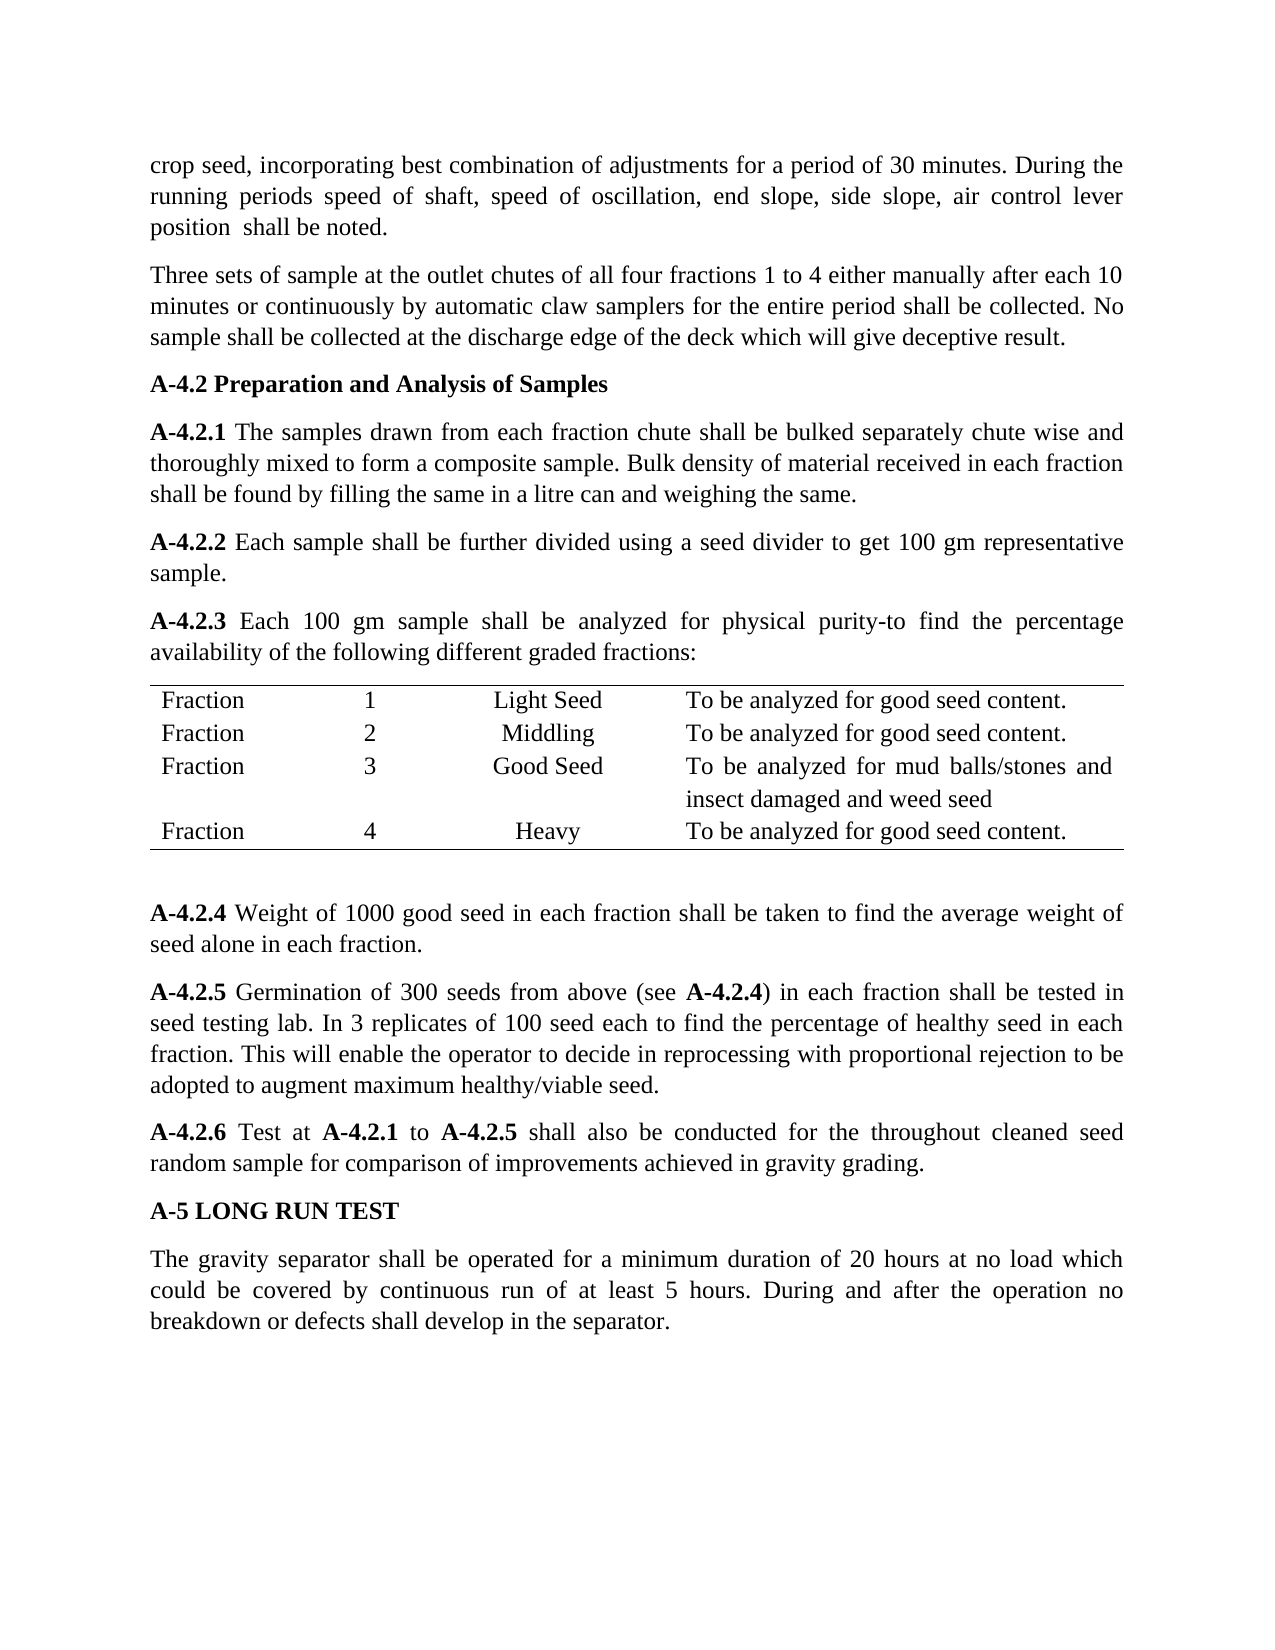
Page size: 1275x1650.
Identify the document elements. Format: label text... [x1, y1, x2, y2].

table_cell Good Seed [421, 751, 674, 816]
table_header 1 [318, 686, 421, 718]
text A-4.2.4 Weight of 1000 good seed in each fraction shall be taken to find the average weight of seed alone in each fraction. [150, 898, 1125, 958]
text A-4.2.2 Each sample shall be further divided using a seed divider to get 100 gm representative sample. [150, 527, 1125, 587]
table_cell To be analyzed for mud balls/stones and insect damaged and weed seed [674, 751, 1124, 816]
table_cell 3 [318, 751, 421, 816]
table_cell Fraction [150, 816, 318, 849]
table_header To be analyzed for good seed content. [674, 686, 1124, 718]
table_cell Fraction [150, 718, 318, 751]
text A-4.2.3 Each 100 gm sample shall be analyzed for physical purity-to find the percentage availability of the following different graded fractions: [150, 606, 1125, 666]
text A-4.2.1 The samples drawn from each fraction chute shall be bulked separately chute wise and thoroughly mixed to form a composite sample. Bulk density of material received in each fraction shall be found by filling the same in a litre can and weighing the same. [150, 417, 1125, 508]
table_cell Heavy [421, 816, 674, 849]
text The gravity separator shall be operated for a minimum duration of 20 hours at no load which could be covered by continuous run of at least 5 hours. During and after the operation no breakdown or defects shall develop in the separator. [150, 1244, 1125, 1335]
table_cell 4 [318, 816, 421, 849]
text A-5 LONG RUN TEST [150, 1196, 1125, 1225]
table_cell Fraction [150, 751, 318, 816]
text A-4.2 Preparation and Analysis of Samples [150, 369, 1125, 398]
table_cell Middling [421, 718, 674, 751]
table_cell To be analyzed for good seed content. [674, 816, 1124, 849]
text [150, 150, 1125, 241]
text Three sets of sample at the outlet chutes of all four fractions 1 to 4 either manually after each 10 minutes or continuously by automatic claw samplers for the entire period shall be collected. No sample shall be collected at the discharge edge of the deck which will give deceptive result. [150, 260, 1125, 351]
text A-4.2.5 Germination of 300 seeds from above (see A-4.2.4) in each fraction shall be tested in seed testing lab. In 3 replicates of 100 seed each to find the percentage of healthy seed in each fraction. This will enable the operator to decide in reprocessing with proportional rejection to be adopted to augment maximum healthy/viable seed. [150, 977, 1125, 1098]
table_header Light Seed [421, 686, 674, 718]
table_cell 2 [318, 718, 421, 751]
text A-4.2.6 Test at A-4.2.1 to A-4.2.5 shall also be conducted for the throughout cleaned seed random sample for comparison of improvements achieved in gravity grading. [150, 1117, 1125, 1177]
table_cell To be analyzed for good seed content. [674, 718, 1124, 751]
table_header Fraction [150, 686, 318, 718]
